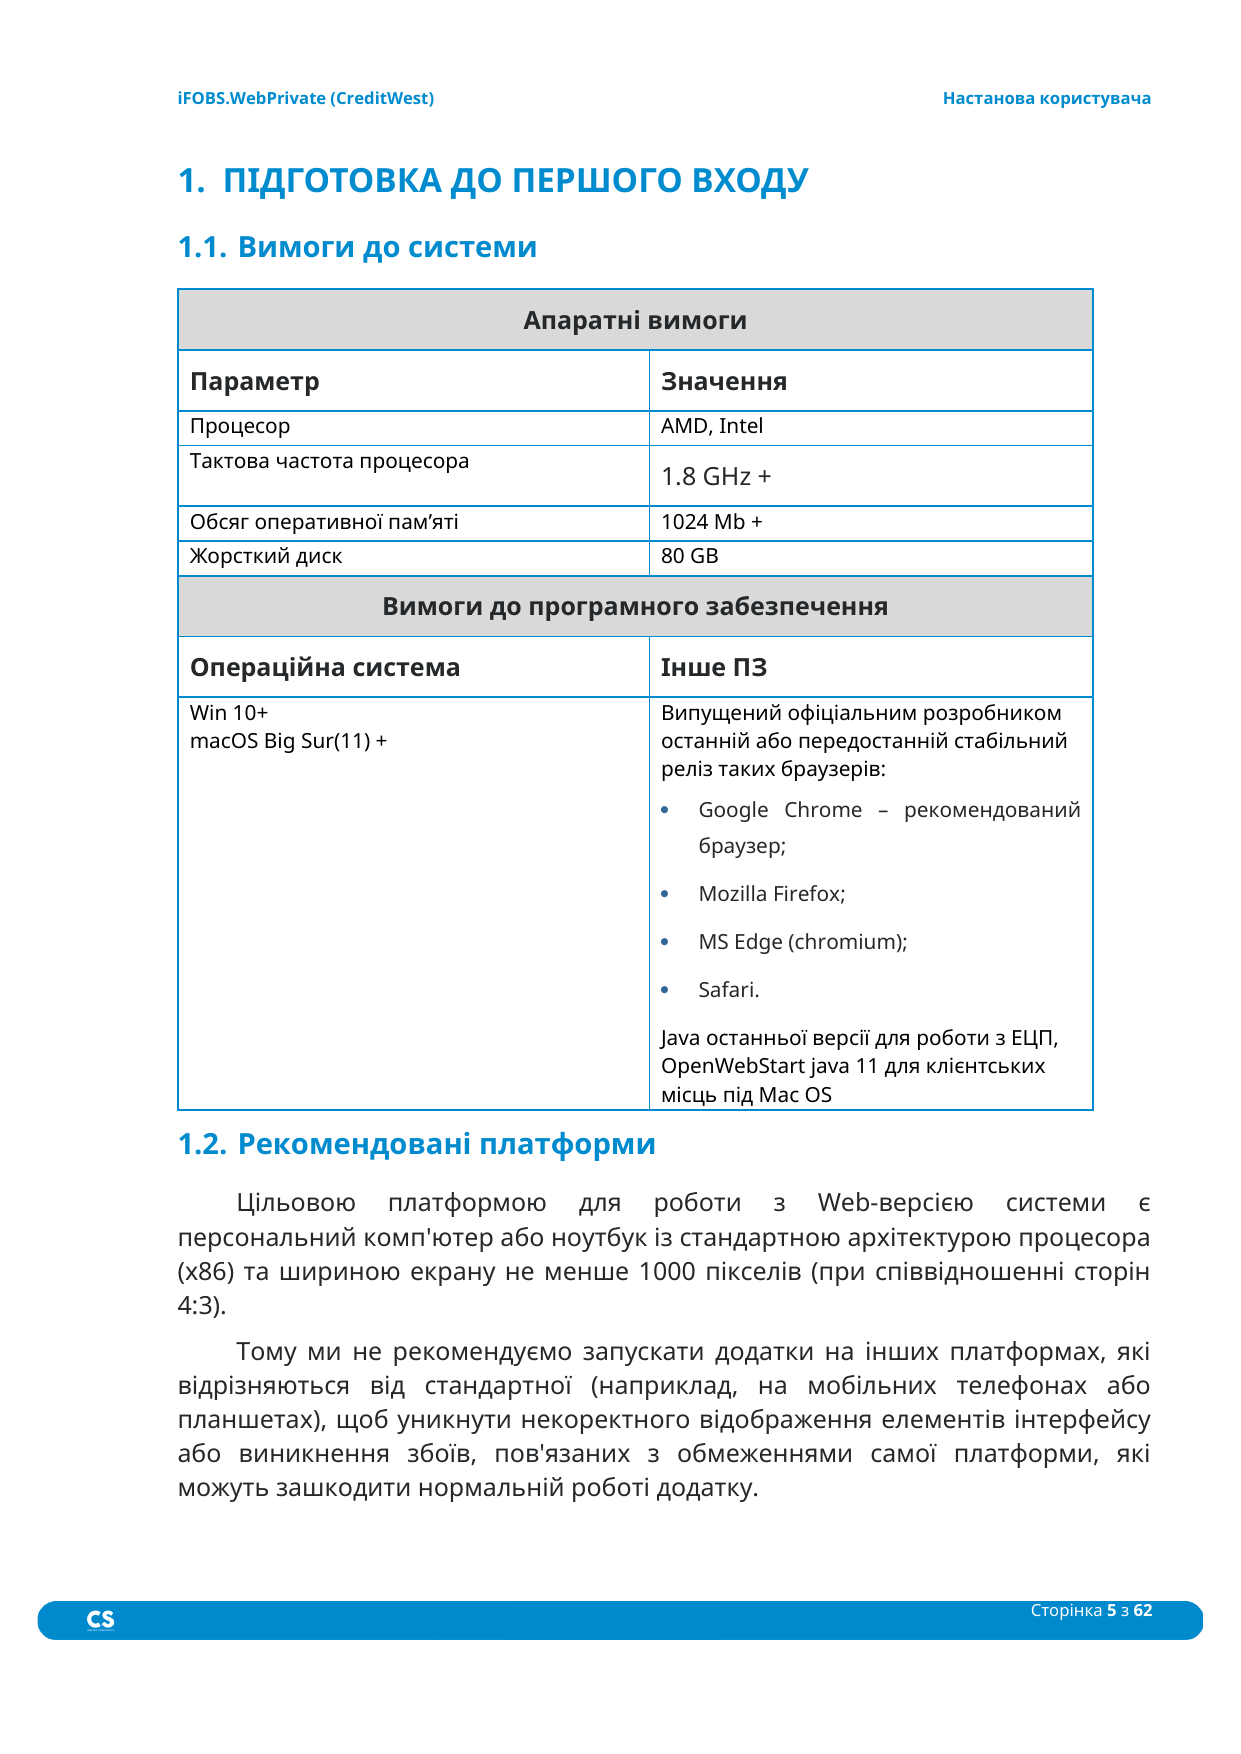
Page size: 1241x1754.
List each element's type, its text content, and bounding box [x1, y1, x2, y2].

table_cell Жорсткий диск [179, 542, 649, 575]
table_cell 1.8 GHz + [650, 446, 1092, 505]
table_cell Тактова частота процесора [179, 446, 649, 505]
picture [1193, 1631, 1203, 1640]
table_cell Win 10+ macOS Big Sur(11) + [179, 698, 649, 1108]
picture [103, 1611, 113, 1627]
text Цільовою платформою для роботи з Web-версією системи є персональний комп'ютер або ноутбук із стандартною архітектурою процесора (x86) та шириною екрану не менше 1000 пікселів (при співвідношенні сторін 4:3). [177, 1185, 1152, 1321]
picture [37, 1601, 50, 1614]
picture [88, 1611, 99, 1627]
table_cell Значення [650, 351, 1092, 410]
table_cell 80 GB [650, 542, 1092, 575]
table_cell Вимоги до програмного забезпечення [179, 577, 1092, 636]
table_cell Процесор [179, 412, 649, 445]
table_cell 1024 Mb + [650, 507, 1092, 540]
table_cell Обсяг оперативної пам’яті [179, 507, 649, 540]
subtitle Вимоги до системи [177, 226, 1152, 266]
table_header Апаратні вимоги [179, 290, 1092, 349]
table_cell Параметр [179, 351, 649, 410]
subtitle Рекомендовані платформи [177, 1123, 1152, 1163]
table_cell Операційна система [179, 637, 649, 696]
table_cell AMD, Intel [650, 412, 1092, 445]
subtitle Підготовка до першого входу [177, 157, 1152, 202]
text Тому ми не рекомендуємо запускати додатки на інших платформах, які відрізняються від стандартної (наприклад, на мобільних телефонах або планшетах), щоб уникнути некоректного відображення елементів інтерфейсу або виникнення збоїв, пов'язаних з обмеженнями самої платформи, які можуть зашкодити нормальній роботі додатку. [177, 1334, 1152, 1504]
picture [1192, 1601, 1203, 1610]
table_cell Інше ПЗ [650, 637, 1092, 696]
table_cell Випущений офіціальним розробником останній або передостанній стабільний реліз таких браузерів: Google Chrome – рекомендований браузер; Mozilla Firefox; MS Edge (chromium); Safari. Java останньої версії для роботи з ЕЦП, OpenWebStart java 11 для клієнтських місць під Mac OS [650, 698, 1092, 1108]
picture [37, 1627, 49, 1640]
